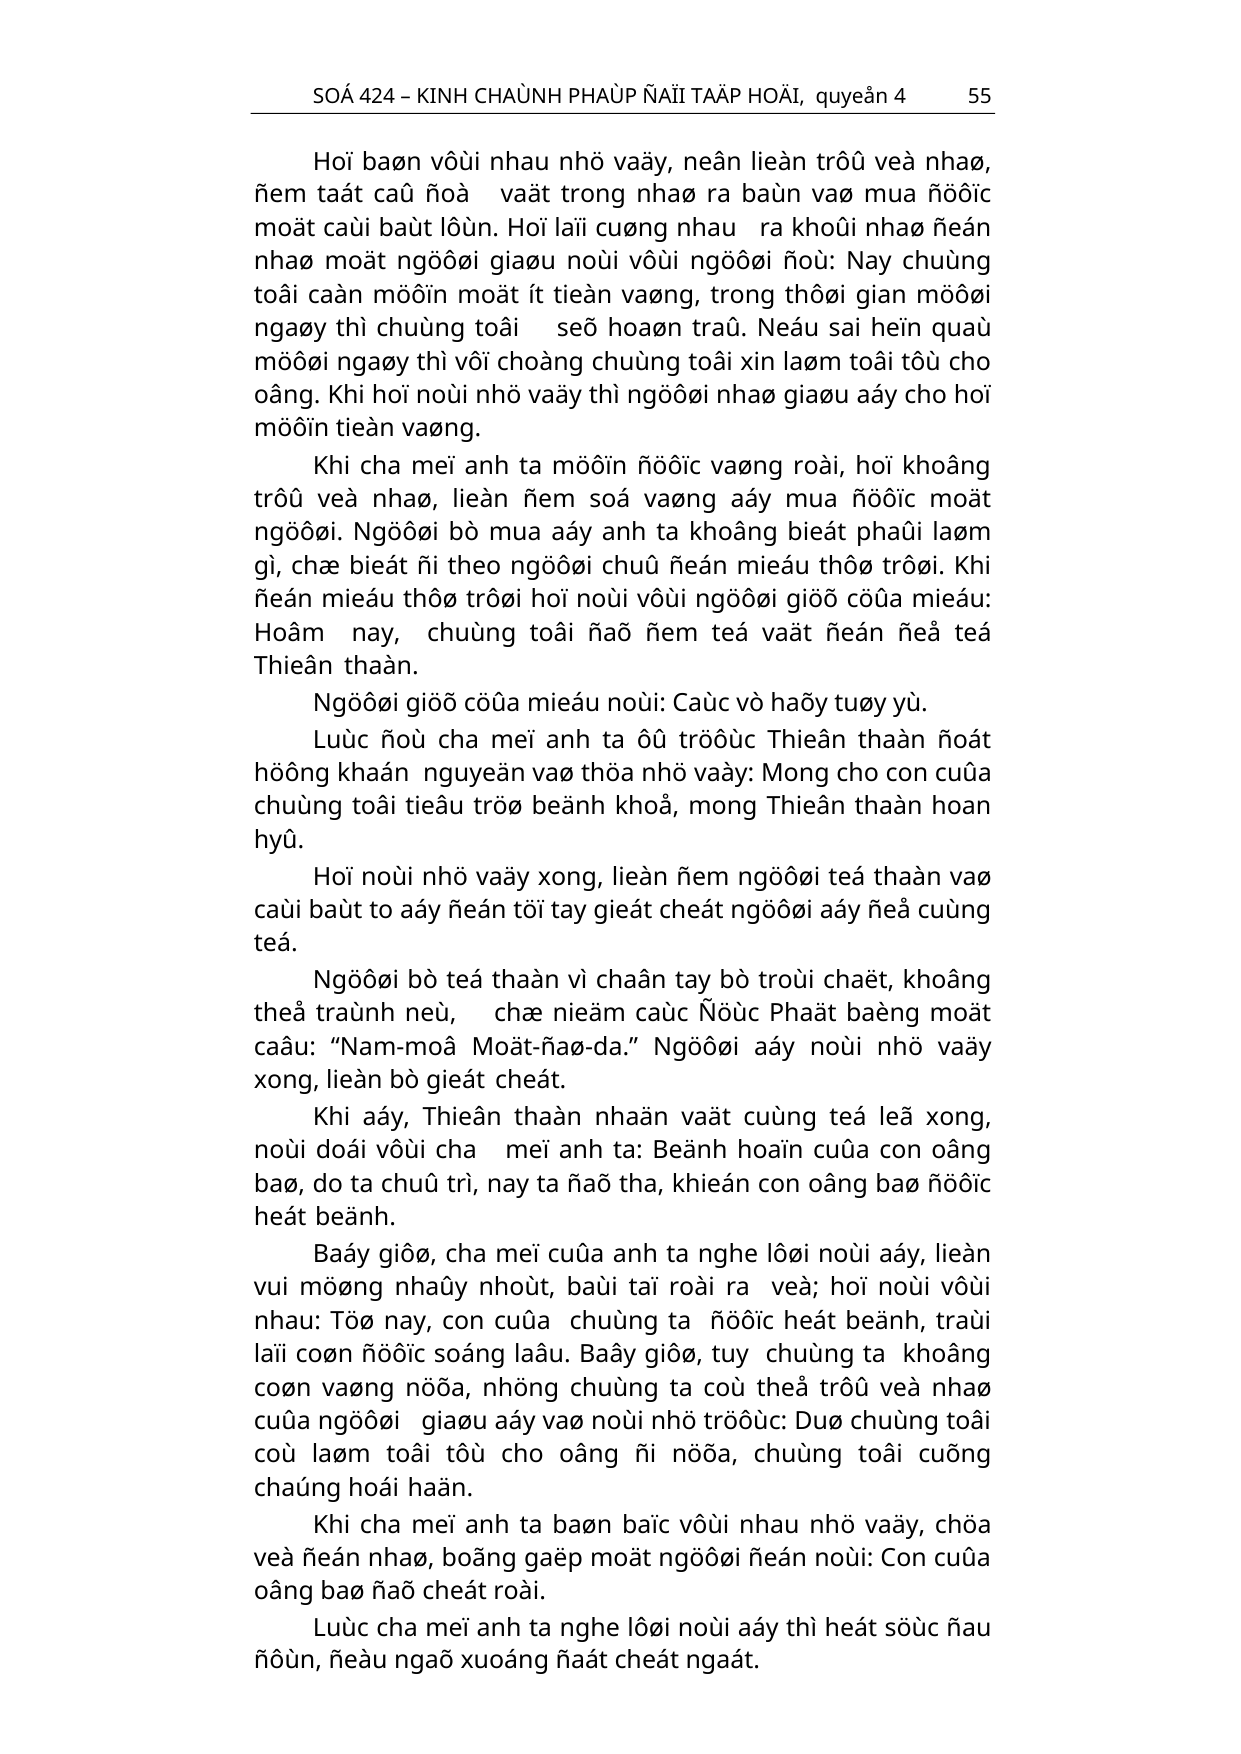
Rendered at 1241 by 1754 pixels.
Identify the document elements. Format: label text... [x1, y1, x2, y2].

text Hoï baøn vôùi nhau nhö vaäy, neân lieàn trôû veà nhaø, ñem taát caû ñoà vaät trong nhaø ra baùn vaø mua ñöôïc moät caùi baùt lôùn. Hoï laïi cuøng nhau ra khoûi nhaø ñeán nhaø moät ngöôøi giaøu noùi vôùi ngöôøi ñoù: Nay chuùng toâi caàn möôïn moät ít tieàn vaøng, trong thôøi gian möôøi ngaøy thì chuùng toâi seõ hoaøn traû. Neáu sai heïn quaù möôøi ngaøy thì vôï choàng chuùng toâi xin laøm toâi tôù cho oâng. Khi hoï noùi nhö vaäy thì ngöôøi nhaø giaøu aáy cho hoï möôïn tieàn vaøng. [254, 143, 992, 444]
text Luùc cha meï anh ta nghe lôøi noùi aáy thì heát söùc ñau ñôùn, ñeàu ngaõ xuoáng ñaát cheát ngaát. [254, 1609, 992, 1676]
text Ngöôøi bò teá thaàn vì chaân tay bò troùi chaët, khoâng theå traùnh neù, chæ nieäm caùc Ñöùc Phaät baèng moät caâu: “Nam-moâ Moät-ñaø-da.” Ngöôøi aáy noùi nhö vaäy xong, lieàn bò gieát cheát. [254, 962, 992, 1096]
text Luùc ñoù cha meï anh ta ôû tröôùc Thieân thaàn ñoát höông khaán nguyeän vaø thöa nhö vaày: Mong cho con cuûa chuùng toâi tieâu tröø beänh khoå, mong Thieân thaàn hoan hyû. [254, 722, 992, 855]
text Khi aáy, Thieân thaàn nhaän vaät cuùng teá leã xong, noùi doái vôùi cha meï anh ta: Beänh hoaïn cuûa con oâng baø, do ta chuû trì, nay ta ñaõ tha, khieán con oâng baø ñöôïc heát beänh. [254, 1099, 992, 1233]
text Hoï noùi nhö vaäy xong, lieàn ñem ngöôøi teá thaàn vaø caùi baùt to aáy ñeán töï tay gieát cheát ngöôøi aáy ñeå cuùng teá. [254, 859, 992, 959]
text Khi cha meï anh ta baøn baïc vôùi nhau nhö vaäy, chöa veà ñeán nhaø, boãng gaëp moät ngöôøi ñeán noùi: Con cuûa oâng baø ñaõ cheát roài. [254, 1507, 992, 1607]
text Baáy giôø, cha meï cuûa anh ta nghe lôøi noùi aáy, lieàn vui möøng nhaûy nhoùt, baùi taï roài ra veà; hoï noùi vôùi nhau: Töø nay, con cuûa chuùng ta ñöôïc heát beänh, traùi laïi coøn ñöôïc soáng laâu. Baây giôø, tuy chuùng ta khoâng coøn vaøng nöõa, nhöng chuùng ta coù theå trôû veà nhaø cuûa ngöôøi giaøu aáy vaø noùi nhö tröôùc: Duø chuùng toâi coù laøm toâi tôù cho oâng ñi nöõa, chuùng toâi cuõng chaúng hoái haän. [254, 1236, 992, 1503]
text Ngöôøi giöõ cöûa mieáu noùi: Caùc vò haõy tuøy yù. [313, 684, 1065, 719]
text Khi cha meï anh ta möôïn ñöôïc vaøng roài, hoï khoâng trôû veà nhaø, lieàn ñem soá vaøng aáy mua ñöôïc moät ngöôøi. Ngöôøi bò mua aáy anh ta khoâng bieát phaûi laøm gì, chæ bieát ñi theo ngöôøi chuû ñeán mieáu thôø trôøi. Khi ñeán mieáu thôø trôøi hoï noùi vôùi ngöôøi giöõ cöûa mieáu: Hoâm nay, chuùng toâi ñaõ ñem teá vaät ñeán ñeå teá Thieân thaàn. [254, 448, 992, 682]
text SOÁ 424 – KINH CHAÙNH PHAÙP ÑAÏI TAÄP HOÄI, quyeån 4 55 [313, 81, 1065, 109]
